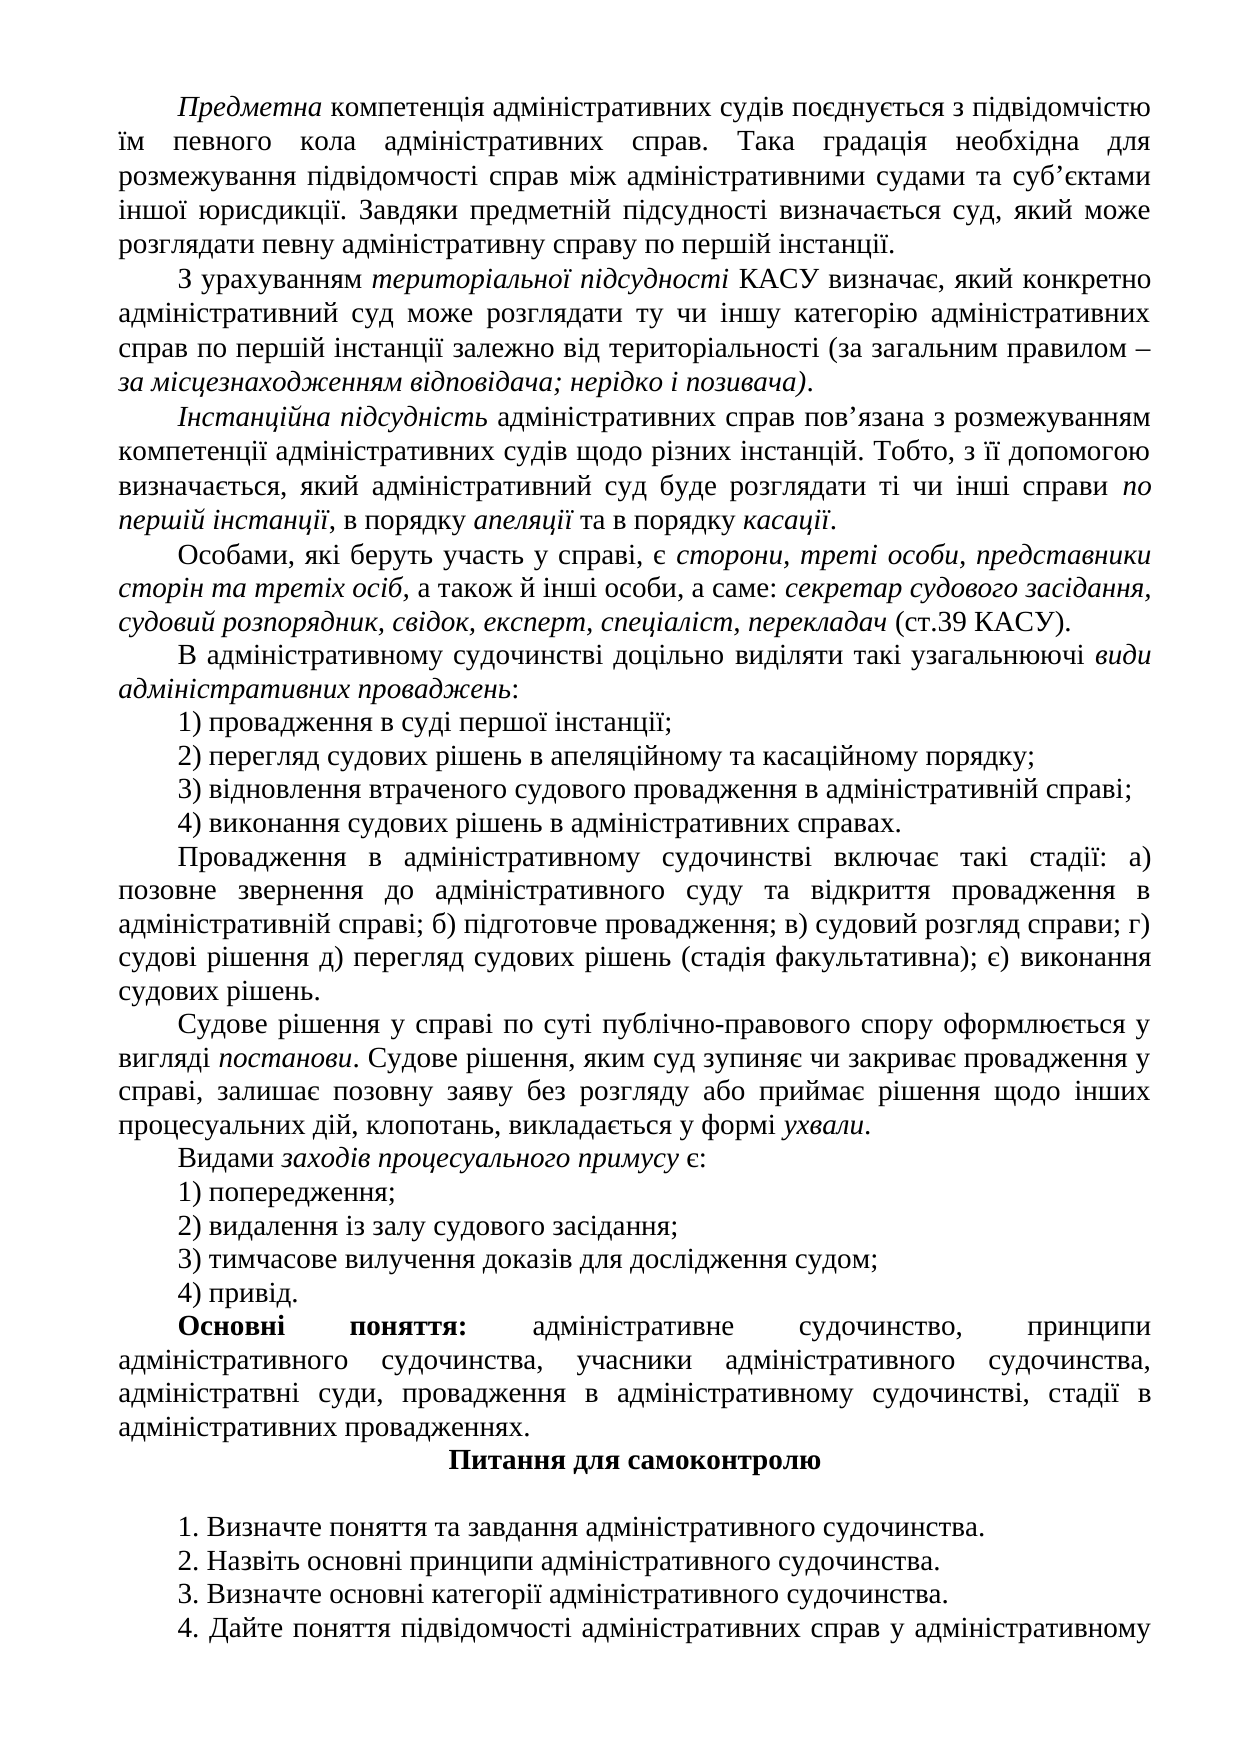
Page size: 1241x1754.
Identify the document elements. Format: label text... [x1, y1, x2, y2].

text Предметна компетенція адміністративних судів поєднується з підвідомчістю їм певного кола адміністративних справ. Така градація необхідна для розмежування підвідомчості справ між адміністративними судами та суб’єктами іншої юрисдикції. Завдяки предметній підсудності визначається суд, який може розглядати певну адміністративну справу по першій інстанції. [118, 89, 1152, 260]
text 2. Назвіть основні принципи адміністративного судочинства. [118, 1543, 1152, 1577]
text 3. Визначте основні категорії адміністративного судочинства. [118, 1577, 1152, 1610]
text Інстанційна підсудність адміністративних справ пов’язана з розмежуванням компетенції адміністративних судів щодо різних інстанцій. Тобто, з її допомогою визначається, який адміністративний суд буде розглядати ті чи інші справи по першій інстанції, в порядку апеляції та в порядку касації. [118, 399, 1152, 536]
text 4) виконання судових рішень в адміністративних справах. [118, 805, 1152, 839]
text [118, 1610, 1152, 1644]
text Судове рішення у справі по суті публічно-правового спору оформлюється у вигляді постанови. Судове рішення, яким суд зупиняє чи закриває провадження у справі, залишає позовну заяву без розгляду або приймає рішення щодо інших процесуальних дій, клопотань, викладається у формі ухвали. [118, 1006, 1152, 1141]
text 1) провадження в суді першої інстанції; [118, 704, 1152, 738]
text Особами, які беруть участь у справі, є сторони, треті особи, представники сторін та третіх осіб, а також й інші особи, а саме: секретар судового засідання, судовий розпорядник, свідок, експерт, спеціаліст, перекладач (ст.39 КАСУ). [118, 537, 1152, 637]
text Основні поняття: адміністративне судочинство, принципи адміністративного судочинства, учасники адміністративного судочинства, адміністратвні суди, провадження в адміністративному судочинстві, стадії в адміністративних провадженнях. [118, 1308, 1152, 1442]
text 2) перегляд судових рішень в апеляційному та касаційному порядку; [118, 738, 1152, 772]
text 2) видалення із залу судового засідання; [118, 1208, 1152, 1241]
text Видами заходів процесуального примусу є: [118, 1141, 1152, 1174]
text 3) тимчасове вилучення доказів для дослідження судом; [118, 1241, 1152, 1275]
text З урахуванням територіальної підсудності КАСУ визначає, який конкретно адміністративний суд може розглядати ту чи іншу категорію адміністративних справ по першій інстанції залежно від територіальності (за загальним правилом – за місцезнаходженням відповідача; нерідко і позивача). [118, 261, 1152, 398]
text 4) привід. [118, 1275, 1152, 1308]
text Питання для самоконтролю [118, 1442, 1152, 1476]
text 3) відновлення втраченого судового провадження в адміністративній справі; [118, 772, 1152, 805]
text 1) попередження; [118, 1174, 1152, 1208]
text В адміністративному судочинстві доцільно виділяти такі узагальнюючі види адміністративних проваджень: [118, 637, 1152, 704]
text 1. Визначте поняття та завдання адміністративного судочинства. [118, 1509, 1152, 1543]
text Провадження в адміністративному судочинстві включає такі стадії: а) позовне звернення до адміністративного суду та відкриття провадження в адміністративній справі; б) підготовче провадження; в) судовий розгляд справи; г) судові рішення д) перегляд судових рішень (стадія факультативна); є) виконання судових рішень. [118, 839, 1152, 1006]
